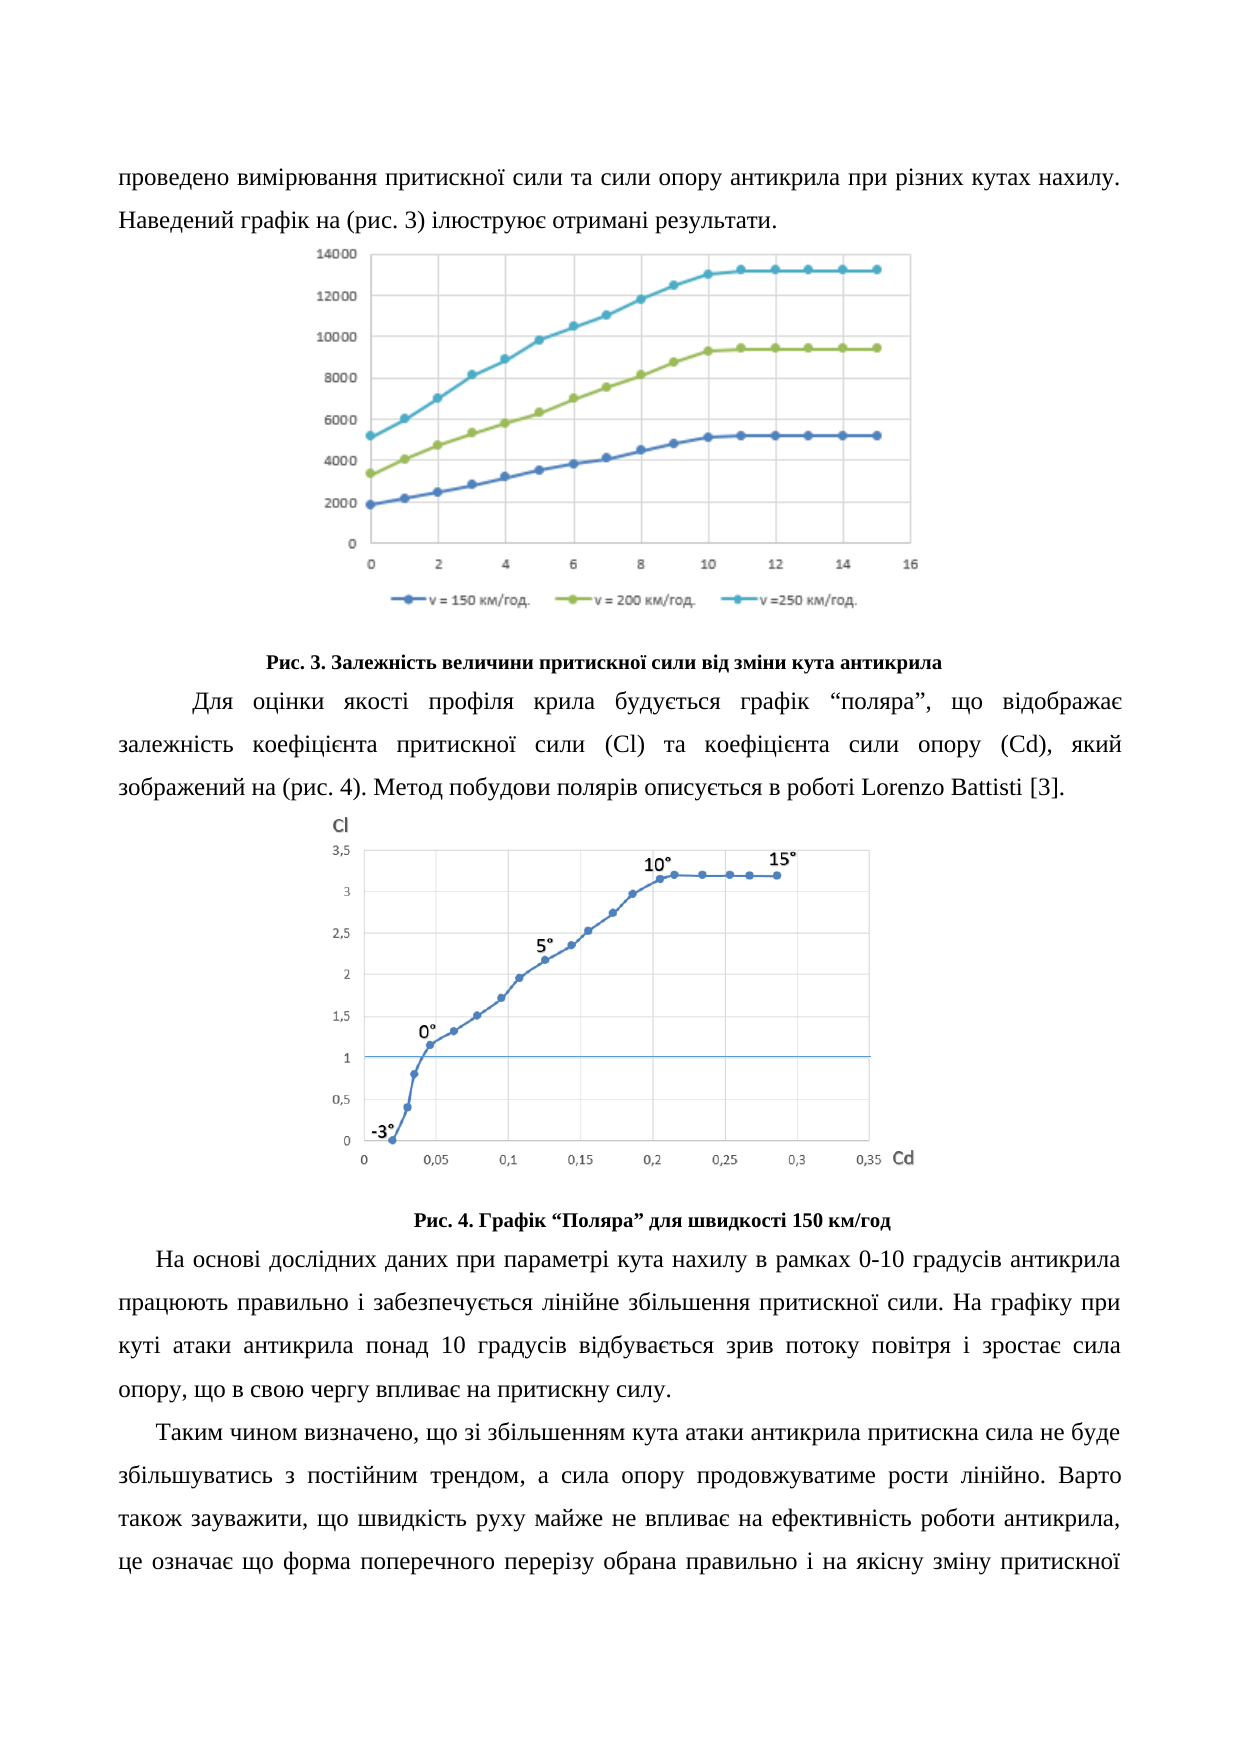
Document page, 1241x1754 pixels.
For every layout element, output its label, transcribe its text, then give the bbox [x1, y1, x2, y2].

text На основі дослідних даних при параметрі кута нахилу в рамках 0-10 градусів антикрила працюють правильно і забезпечується лінійне збільшення притискної сили. На графіку при куті атаки антикрила понад 10 градусів відбувається зрив потоку повітря і зростає сила опору, що в свою чергу впливає на притискну силу. [118, 1244, 1122, 1402]
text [118, 1417, 1122, 1575]
picture [321, 809, 919, 1182]
text Для оцінки якості профіля крила будується графік “поляра”, що відображає залежність коефіцієнта притискної сили (Cl) та коефіцієнта сили опору (Cd), який зображений на (рис. 4). Метод побудови полярів описується в роботі Lorenzo Battisti [3]. [118, 686, 1122, 801]
picture [308, 240, 932, 624]
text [118, 162, 1122, 234]
